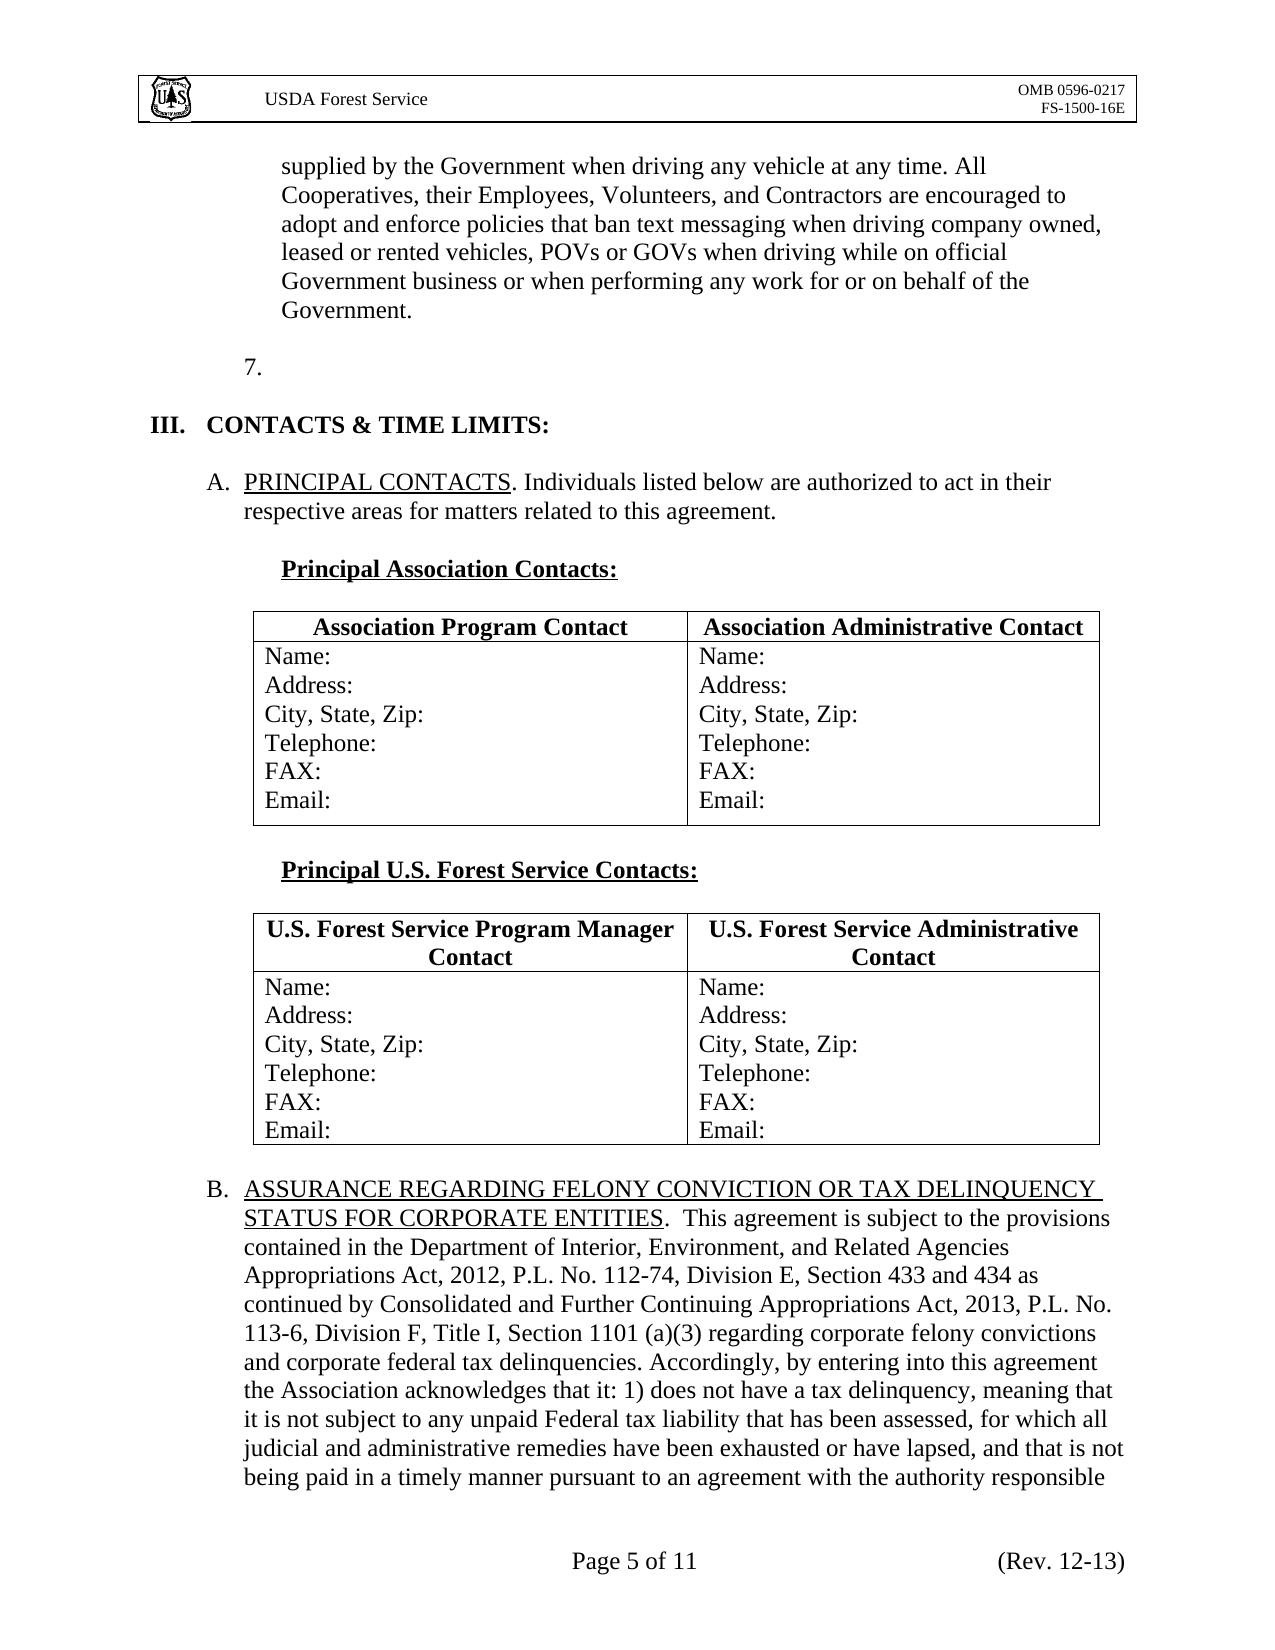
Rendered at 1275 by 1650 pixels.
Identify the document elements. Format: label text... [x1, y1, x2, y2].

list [206, 1174, 1125, 1490]
table_cell Name: Address: City, State, Zip: Telephone: FAX: Email: [688, 642, 1099, 825]
picture [150, 76, 192, 122]
list PRINCIPAL CONTACTS. Individuals listed below are authorized to act in their respective areas for matters related to this agreement. [206, 467, 1125, 525]
table_header Association Program Contact [254, 612, 687, 641]
table_header Association Administrative Contact [688, 612, 1099, 641]
table_header U.S. Forest Service Program Manager Contact [254, 914, 687, 971]
list Principal Association Contacts: [281, 554, 1125, 582]
table_cell Name: Address: City, State, Zip: Telephone: FAX: Email: [254, 642, 687, 825]
table_cell Name: Address: City, State, Zip: Telephone: FAX: Email: [254, 972, 687, 1144]
list Principal U.S. Forest Service Contacts: [281, 855, 1125, 884]
table_header Service Administrative Contact [688, 914, 1099, 971]
list CONTACTS & TIME LIMITS: [150, 410, 1125, 439]
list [244, 151, 1125, 324]
table_cell Name: Address: City, State, Zip: Telephone: FAX: Email: [688, 972, 1099, 1144]
